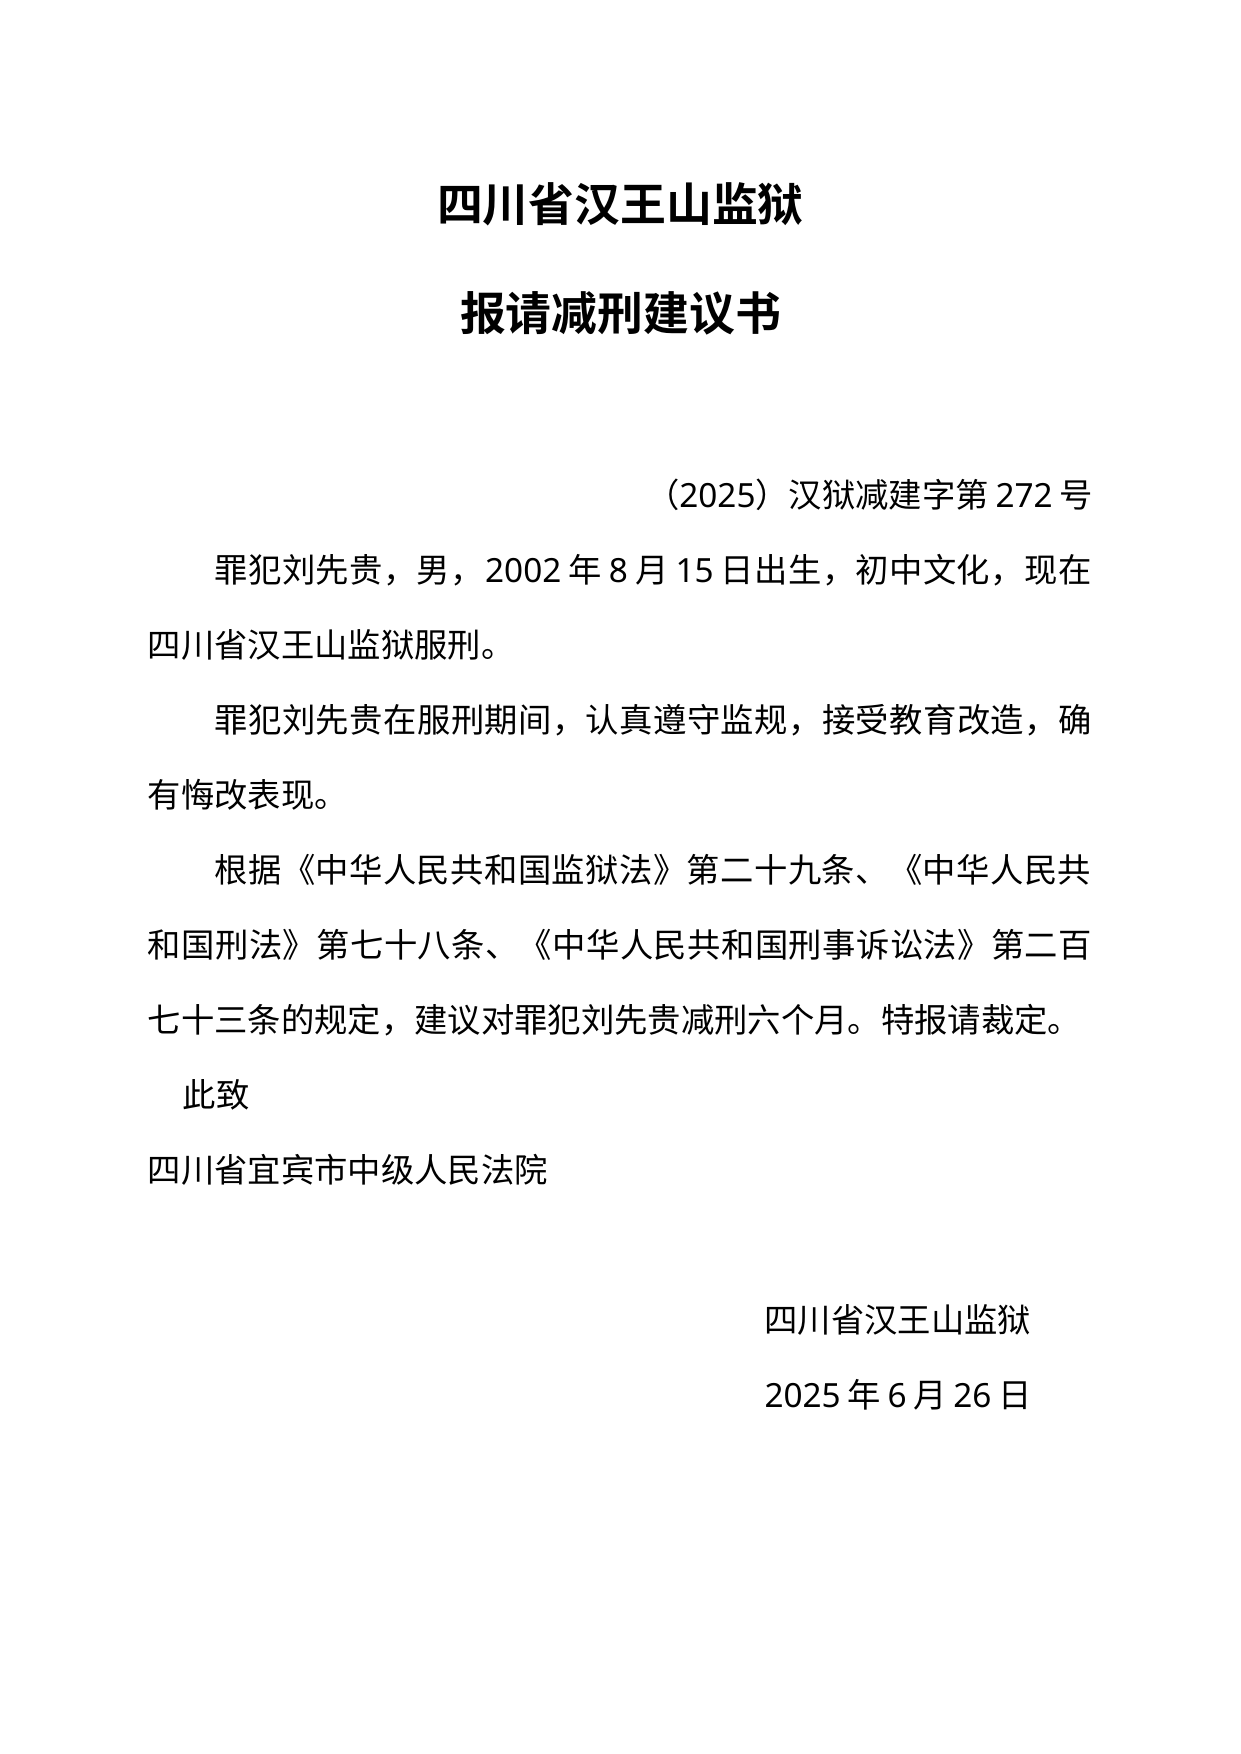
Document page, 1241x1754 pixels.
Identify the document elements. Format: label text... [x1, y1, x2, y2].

text 2025年6月26日 [148, 1356, 1092, 1431]
text 此致 [148, 1056, 1092, 1131]
text 罪犯刘先贵在服刑期间，认真遵守监规，接受教育改造，确有悔改表现。 [148, 681, 1092, 831]
text 四川省汉王山监狱 [148, 1281, 1092, 1356]
text （2025）汉狱减建字第272号 [148, 456, 1092, 531]
text 四川省汉王山监狱 [148, 164, 1092, 239]
text 罪犯刘先贵，男，2002年8月15日出生，初中文化，现在四川省汉王山监狱服刑。 [148, 531, 1092, 681]
text 根据《中华人民共和国监狱法》第二十九条、《中华人民共和国刑法》第七十八条、《中华人民共和国刑事诉讼法》第二百七十三条的规定，建议对罪犯刘先贵减刑六个月。特报请裁定。 [148, 831, 1092, 1056]
text 报请减刑建议书 [148, 273, 1092, 348]
text 四川省宜宾市中级人民法院 [148, 1131, 1092, 1206]
